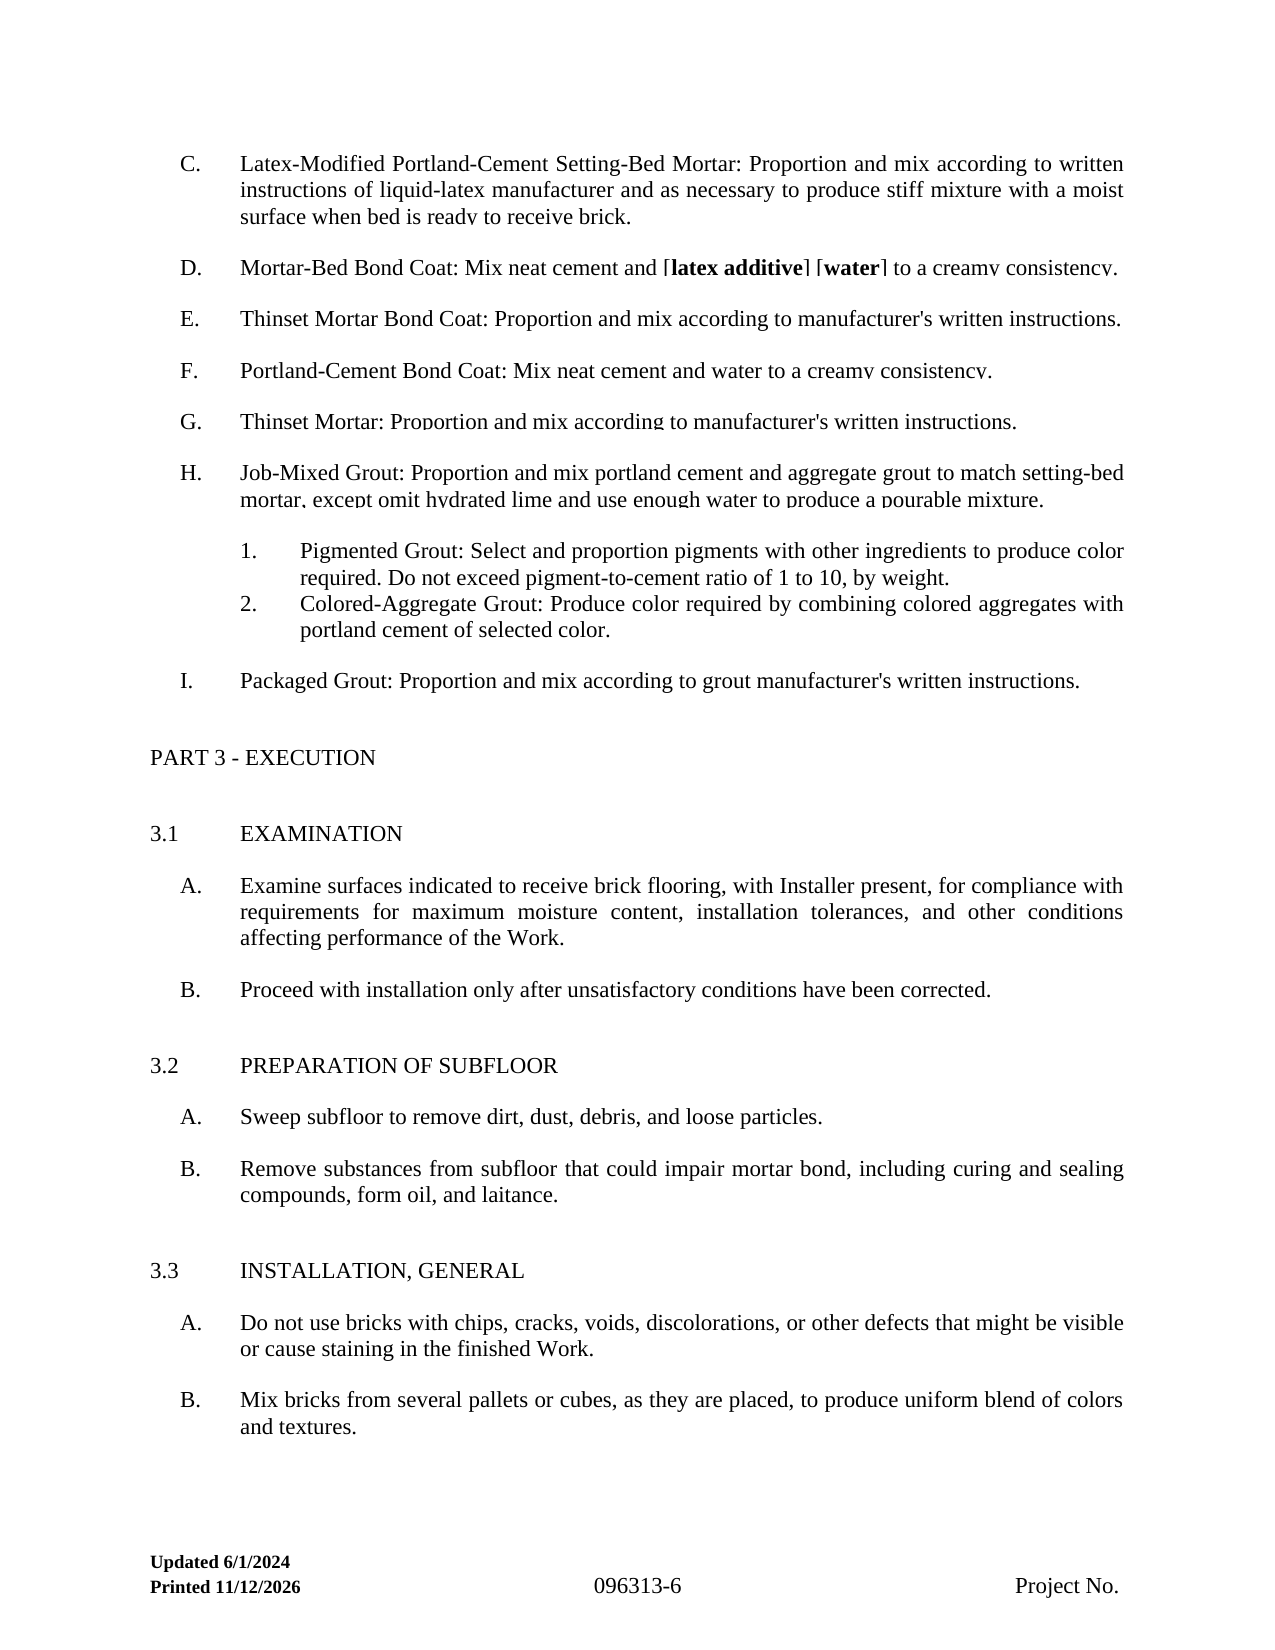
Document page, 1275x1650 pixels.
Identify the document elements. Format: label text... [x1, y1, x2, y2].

text Sweep subfloor to remove dirt, dust, debris, and loose particles. [180, 1103, 1125, 1130]
text Pigmented Grout: Select and proportion pigments with other ingredients to produce color required. Do not exceed pigment-to-cement ratio of 1 to 10, by weight. [240, 537, 1125, 590]
text Proceed with installation only after unsatisfactory conditions have been corrected. [180, 976, 1125, 1002]
text Portland-Cement Bond Coat: Mix neat cement and water to a creamy consistency. [180, 357, 1125, 379]
text Remove substances from subfloor that could impair mortar bond, including curing and sealing compounds, form oil, and laitance. [180, 1155, 1125, 1207]
text PREPARATION OF SUBFLOOR [150, 1052, 1125, 1074]
text Mortar-Bed Bond Coat: Mix neat cement and [latex additive] [water] to a creamy consistency. [180, 254, 1125, 276]
text Packaged Grout: Proportion and mix according to grout manufacturer's written instructions. [180, 668, 1125, 694]
text EXAMINATION [150, 820, 1125, 843]
text Examine surfaces indicated to receive brick flooring, with Installer present, for compliance with requirements for maximum moisture content, installation tolerances, and other conditions affecting performance of the Work. [180, 872, 1125, 951]
text Do not use bricks with chips, cracks, voids, discolorations, or other defects that might be visible or cause staining in the finished Work. [180, 1309, 1125, 1362]
text Thinset Mortar: Proportion and mix according to manufacturer's written instructions. [180, 408, 1125, 430]
text Job-Mixed Grout: Proportion and mix portland cement and aggregate grout to match setting-bed mortar, except omit hydrated lime and use enough water to produce a pourable mixture. [180, 459, 1125, 508]
text EXECUTION [150, 744, 1125, 770]
text Colored-Aggregate Grout: Produce color required by combining colored aggregates with portland cement of selected color. [240, 590, 1125, 643]
text Mix bricks from several pallets or cubes, as they are placed, to produce uniform blend of colors and textures. [180, 1387, 1125, 1439]
text Thinset Mortar Bond Coat: Proportion and mix according to manufacturer's written instructions. [180, 305, 1125, 332]
text INSTALLATION, GENERAL [150, 1257, 1125, 1284]
text Latex-Modified Portland-Cement Setting-Bed Mortar: Proportion and mix according to written instructions of liquid-latex manufacturer and as necessary to produce stiff mixture with a moist surface when bed is ready to receive brick. [180, 150, 1125, 225]
